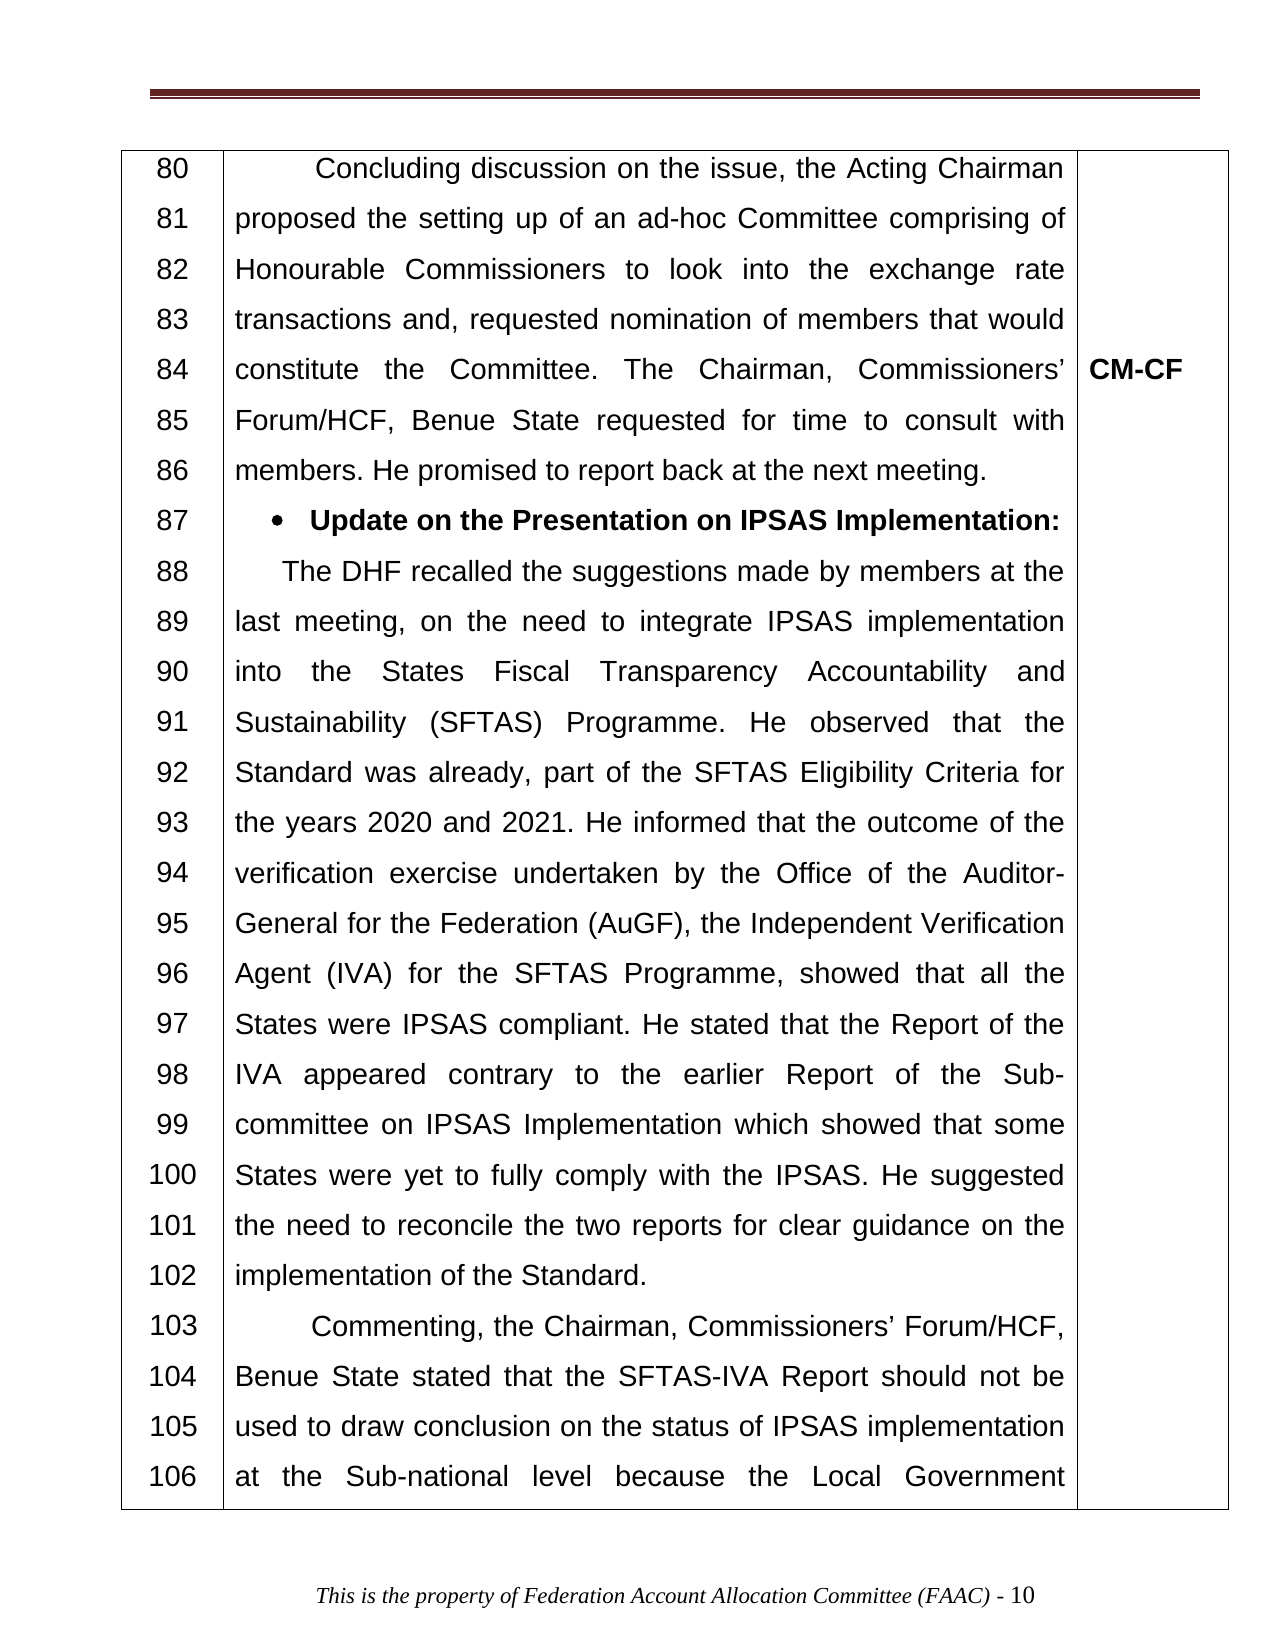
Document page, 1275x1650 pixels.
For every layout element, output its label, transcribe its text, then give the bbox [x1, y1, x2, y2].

table_cell CM-CF [1078, 151, 1228, 1509]
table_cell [224, 151, 1077, 1509]
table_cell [122, 151, 223, 1509]
